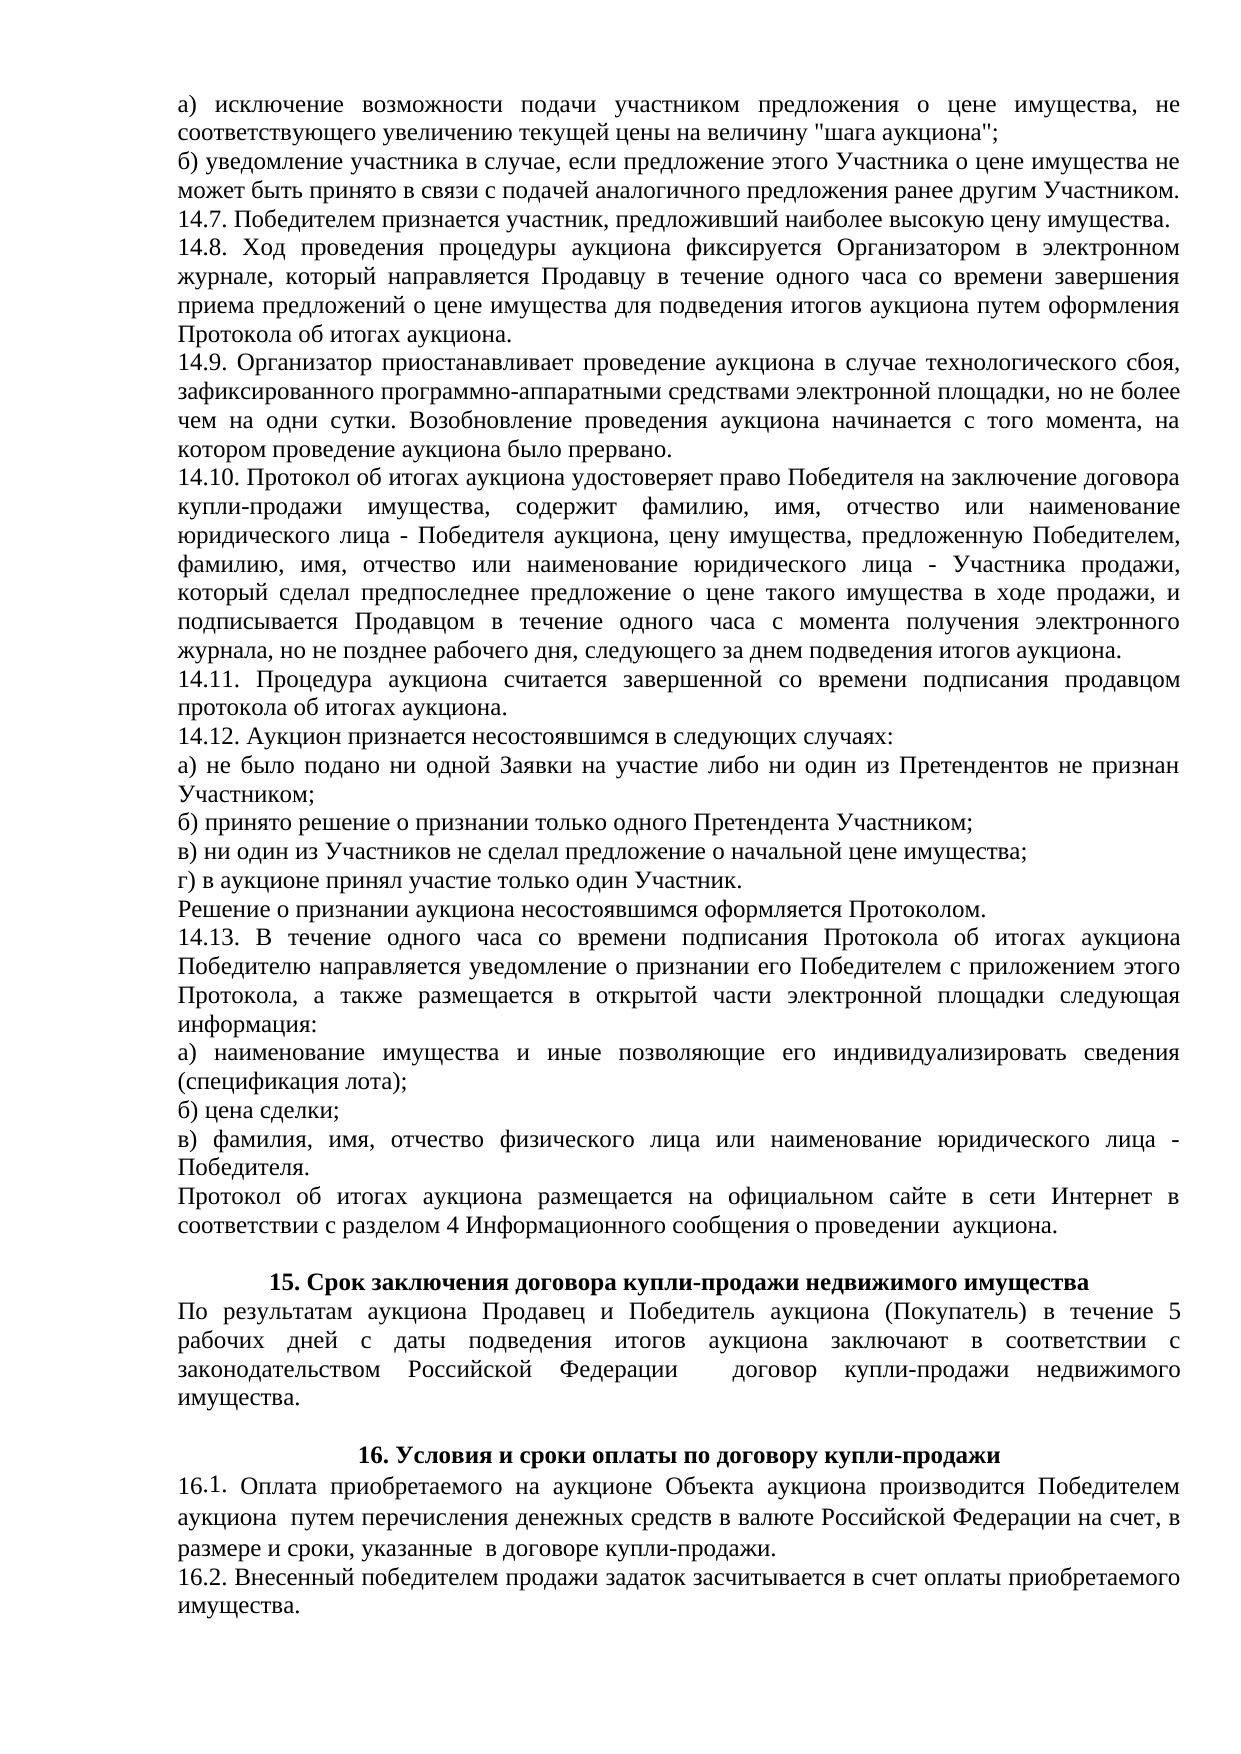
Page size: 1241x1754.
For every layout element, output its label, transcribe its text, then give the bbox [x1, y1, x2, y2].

text б) цена сделки; [177, 1095, 1181, 1124]
text б) уведомление участника в случае, если предложение этого Участника о цене имущества не может быть принято в связи с подачей аналогичного предложения ранее другим Участником. [177, 146, 1181, 204]
text г) в аукционе принял участие только один Участник. [177, 865, 1181, 894]
text 14.9. Организатор приостанавливает проведение аукциона в случае технологического сбоя, зафиксированного программно-аппаратными средствами электронной площадки, но не более чем на одни сутки. Возобновление проведения аукциона начинается с того момента, на котором проведение аукциона было прервано. [177, 347, 1181, 462]
text По результатам аукциона Продавец и Победитель аукциона (Покупатель) в течение 5 рабочих дней с даты подведения итогов аукциона заключают в соответствии с законодательством Российской Федерации договор купли-продажи недвижимого имущества. [177, 1382, 1181, 1411]
text в) ни один из Участников не сделал предложение о начальной цене имущества; [177, 836, 1181, 865]
text в) фамилия, имя, отчество физического лица или наименование юридического лица - Победителя. [177, 1124, 1181, 1181]
text 16.2. Внесенный победителем продажи задаток засчитывается в счет оплаты приобретаемого имущества. [177, 1562, 1181, 1619]
text По результатам аукциона Продавец и Победитель аукциона (Покупатель) в течение 5 рабочих дней с даты подведения итогов аукциона заключают в соответствии с законодательством Российской Федерации договор купли-продажи недвижимого имущества. [177, 1296, 1043, 1325]
text 16. Условия и сроки оплаты по договору купли-продажи [177, 1440, 1181, 1469]
text 14.7. Победителем признается участник, предложивший наиболее высокую цену имущества. [177, 204, 1181, 232]
text 15. Срок заключения договора купли-продажи недвижимого имущества [177, 1267, 1181, 1296]
text Решение о признании аукциона несостоявшимся оформляется Протоколом. [177, 894, 1181, 922]
text а) не было подано ни одной Заявки на участие либо ни один из Претендентов не признан Участником; [177, 750, 1181, 807]
text 14.13. В течение одного часа со времени подписания Протокола об итогах аукциона Победителю направляется уведомление о признании его Победителем с приложением этого Протокола, а также размещается в открытой части электронной площадки следующая информация: [177, 922, 1181, 1037]
text Протокол об итогах аукциона размещается на официальном сайте в сети Интернет в соответствии с разделом 4 Информационного сообщения о проведении аукциона. [177, 1181, 1181, 1239]
text 14.8. Ход проведения процедуры аукциона фиксируется Организатором в электронном журнале, который направляется Продавцу в течение одного часа со времени завершения приема предложений о цене имущества для подведения итогов аукциона путем оформления Протокола об итогах аукциона. [177, 232, 1181, 347]
text 16.1. Оплата приобретаемого на аукционе Объекта аукциона производится Победителем аукциона путем перечисления денежных средств в валюте Российской Федерации на счет, в размере и сроки, указанные в договоре купли-продажи. [177, 1469, 1181, 1562]
text а) наименование имущества и иные позволяющие его индивидуализировать сведения (спецификация лота); [177, 1037, 1181, 1095]
text 14.10. Протокол об итогах аукциона удостоверяет право Победителя на заключение договора купли-продажи имущества, содержит фамилию, имя, отчество или наименование юридического лица - Победителя аукциона, цену имущества, предложенную Победителем, фамилию, имя, отчество или наименование юридического лица - Участника продажи, который сделал предпоследнее предложение о цене такого имущества в ходе продажи, и подписывается Продавцом в течение одного часа с момента получения электронного журнала, но не позднее рабочего дня, следующего за днем подведения итогов аукциона. [177, 462, 1181, 664]
text 14.11. Процедура аукциона считается завершенной со времени подписания продавцом протокола об итогах аукциона. [177, 664, 1181, 721]
text 14.12. Аукцион признается несостоявшимся в следующих случаях: [177, 721, 1181, 750]
text б) принято решение о признании только одного Претендента Участником; [177, 807, 1181, 836]
text а) исключение возможности подачи участником предложения о цене имущества, не соответствующего увеличению текущей цены на величину "шага аукциона"; [177, 89, 1181, 146]
